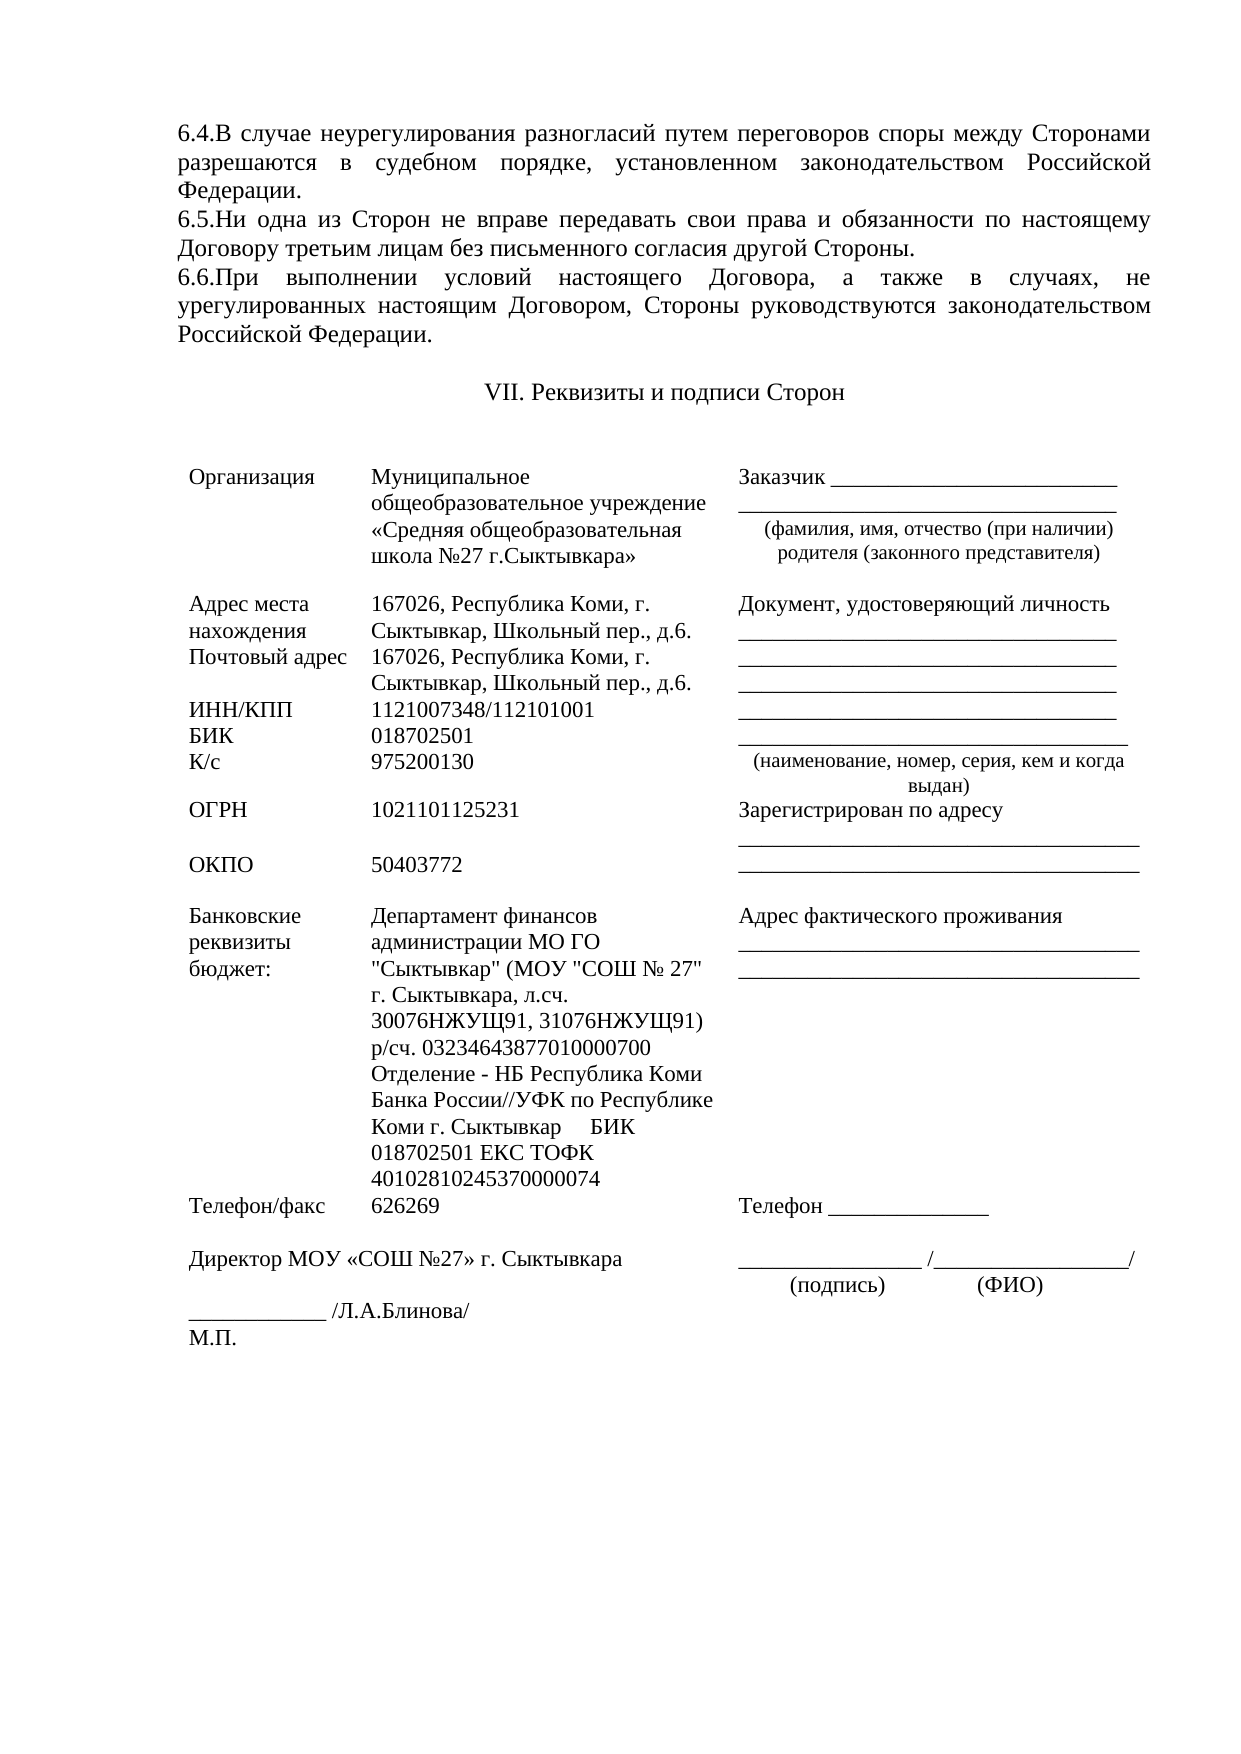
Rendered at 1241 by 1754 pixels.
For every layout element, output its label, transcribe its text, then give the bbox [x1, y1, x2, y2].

table_cell ИНН/КПП [177, 696, 359, 722]
table_cell Почтовый адрес [177, 643, 359, 696]
table_cell Телефон ______________ [727, 1192, 1151, 1218]
table_cell К/с [177, 749, 359, 797]
table_cell 1121007348/112101001 [360, 696, 727, 722]
text VII. Реквизиты и подписи Сторон [177, 377, 1152, 406]
table_cell ОГРН [177, 797, 359, 851]
table_cell Документ, удостоверяющий личность _________________________________ _________________________________ _________________________________ _________________________________ __________________________________ (наименование, номер, серия, кем и когда выдан) [727, 590, 1151, 797]
text 6.4.В случае неурегулирования разногласий путем переговоров споры между Сторонами разрешаются в судебном порядке, установленном законодательством Российской Федерации. [177, 118, 1152, 204]
table_cell Директор МОУ «СОШ №27» г. Сыктывкара ____________ /Л.А.Блинова/ М.П. [177, 1218, 727, 1350]
table_cell Телефон/факс [177, 1192, 359, 1218]
table_cell БИК [177, 722, 359, 748]
table_cell Банковские реквизиты бюджет: [177, 902, 359, 1192]
table_cell 1021101125231 [360, 797, 727, 851]
table_cell 018702501 [360, 722, 727, 748]
table_header Муниципальное общеобразовательное учреждение «Средняя общеобразовательная школа №27 г.Сыктывкара» [360, 463, 727, 590]
table_cell 167026, Республика Коми, г. Сыктывкар, Школьный пер., д.6. [360, 590, 727, 643]
table_cell 975200130 [360, 749, 727, 797]
table_cell 167026, Республика Коми, г. Сыктывкар, Школьный пер., д.6. [360, 643, 727, 696]
text 6.6.При выполнении условий настоящего Договора, а также в случаях, не урегулированных настоящим Договором, Стороны руководствуются законодательством Российской Федерации. [177, 262, 1152, 348]
table_header Организация [177, 463, 359, 590]
table_cell ОКПО [177, 851, 359, 902]
table_cell Адрес места нахождения [177, 590, 359, 643]
table_header Заказчик _________________________ _________________________________ (фамилия, имя, отчество (при наличии) родителя (законного представителя) [727, 463, 1151, 590]
table_cell Департамент финансов администрации МО ГО "Сыктывкар" (МОУ "СОШ № 27" г. Сыктывкара, л.сч. 30076НЖУЩ91, 31076НЖУЩ91) р/сч. 03234643877010000700 Отделение - НБ Республика Коми Банка России//УФК по Республике Коми г. Сыктывкар БИК 018702501 ЕКС ТОФК 40102810245370000074 [360, 902, 727, 1192]
table_cell 626269 [360, 1192, 727, 1218]
table_cell Зарегистрирован по адресу ___________________________________ ___________________________________ [727, 797, 1151, 902]
text 6.5.Ни одна из Сторон не вправе передавать свои права и обязанности по настоящему Договору третьим лицам без письменного согласия другой Стороны. [177, 204, 1152, 262]
table_cell ________________ /_________________/ (подпись) (ФИО) [727, 1218, 1151, 1350]
table_cell 50403772 [360, 851, 727, 902]
table_cell Адрес фактического проживания ___________________________________ ___________________________________ [727, 902, 1151, 1192]
